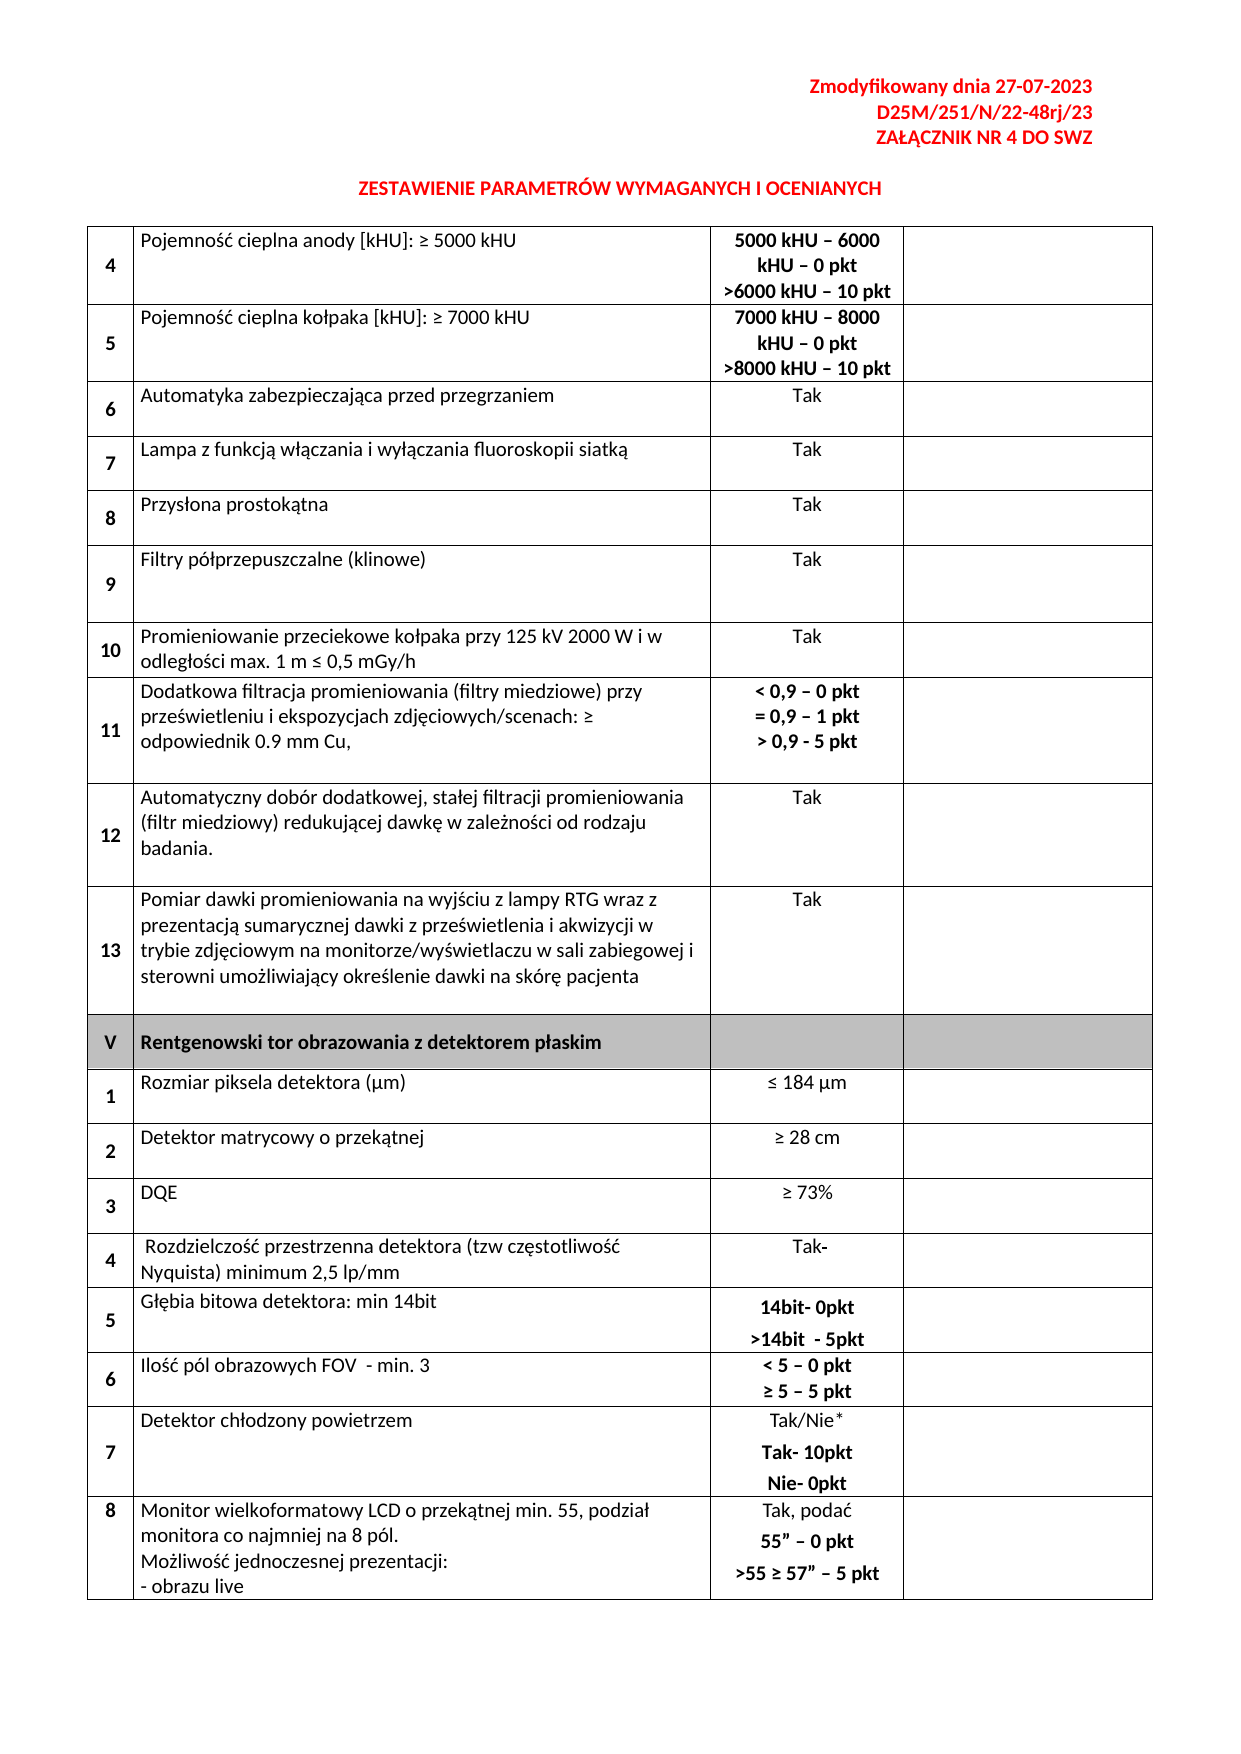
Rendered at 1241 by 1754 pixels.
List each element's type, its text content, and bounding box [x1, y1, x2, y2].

table_cell [904, 678, 1152, 783]
table_cell Tak [711, 784, 903, 886]
table_cell V [88, 1015, 133, 1068]
table_cell [904, 491, 1152, 545]
table_cell Rozdzielczość przestrzenna detektora (tzw częstotliwość Nyquista) minimum 2,5 lp/mm [134, 1234, 710, 1287]
table_cell Automatyka zabezpieczająca przed przegrzaniem [134, 382, 710, 436]
table_cell 8 [88, 491, 133, 545]
table_cell Tak [711, 491, 903, 545]
table_cell < 5 – 0 pkt ≥ 5 – 5 pkt [711, 1353, 903, 1406]
table_cell [904, 1015, 1152, 1068]
table_cell Tak [711, 623, 903, 677]
table_cell 5 [88, 305, 133, 381]
table_cell Rozmiar piksela detektora (µm) [134, 1070, 710, 1123]
table_cell 2 [88, 1124, 133, 1178]
table_cell Pojemność cieplna anody [kHU]: ≥ 5000 kHU [134, 227, 710, 303]
table_cell Pojemność cieplna kołpaka [kHU]: ≥ 7000 kHU [134, 305, 710, 381]
table_cell Ilość pól obrazowych FOV - min. 3 [134, 1353, 710, 1406]
table_cell 3 [88, 1179, 133, 1232]
table_cell Lampa z funkcją włączania i wyłączania fluoroskopii siatką [134, 437, 710, 490]
table_cell [711, 1015, 903, 1068]
table_cell Tak [711, 546, 903, 622]
table_cell ≤ 184 µm [711, 1070, 903, 1123]
table_cell Automatyczny dobór dodatkowej, stałej filtracji promieniowania (filtr miedziowy) redukującej dawkę w zależności od rodzaju badania. [134, 784, 710, 886]
table_cell 4 [88, 227, 133, 303]
table_cell Tak [711, 1234, 903, 1287]
table_cell 11 [88, 678, 133, 783]
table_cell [134, 1497, 710, 1599]
table_cell [904, 305, 1152, 381]
table_cell 6 [88, 382, 133, 436]
table_cell 10 [88, 623, 133, 677]
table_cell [711, 1497, 903, 1599]
table_cell [904, 1179, 1152, 1232]
table_cell ≥ 73% [711, 1179, 903, 1232]
table_cell 14bit- 0pkt >14bit - 5pkt [711, 1288, 903, 1352]
table_cell [904, 623, 1152, 677]
table_cell 12 [88, 784, 133, 886]
table_cell [904, 382, 1152, 436]
table_cell [904, 887, 1152, 1014]
table_cell [904, 546, 1152, 622]
table_cell Tak [711, 437, 903, 490]
table_cell [904, 1497, 1152, 1599]
table_cell 6 [88, 1353, 133, 1406]
table_cell 8 [88, 1497, 133, 1599]
table_cell [904, 1070, 1152, 1123]
table_cell 5000 kHU – 6000 kHU – 0 pkt >6000 kHU – 10 pkt [711, 227, 903, 303]
table_cell Promieniowanie przeciekowe kołpaka przy 125 kV 2000 W i w odległości max. 1 m ≤ 0,5 mGy/h [134, 623, 710, 677]
table_cell ˂ 0,9 – 0 pkt = 0,9 – 1 pkt > 0,9 - 5 pkt [711, 678, 903, 783]
table_cell 7000 kHU – 8000 kHU – 0 pkt >8000 kHU – 10 pkt [711, 305, 903, 381]
table_cell Filtry półprzepuszczalne (klinowe) [134, 546, 710, 622]
table_cell Tak [711, 382, 903, 436]
table_cell 9 [88, 546, 133, 622]
table_cell 5 [88, 1288, 133, 1352]
table_cell Dodatkowa filtracja promieniowania (filtry miedziowe) przy prześwietleniu i ekspozycjach zdjęciowych/scenach: ≥ odpowiednik 0.9 mm Cu, [134, 678, 710, 783]
table_cell 7 [88, 437, 133, 490]
table_cell [904, 1353, 1152, 1406]
table_cell 13 [88, 887, 133, 1014]
table_cell ≥ 28 cm [711, 1124, 903, 1178]
table_cell [904, 1234, 1152, 1287]
table_cell Tak [711, 887, 903, 1014]
table_cell [904, 784, 1152, 886]
table_cell Pomiar dawki promieniowania na wyjściu z lampy RTG wraz z prezentacją sumarycznej dawki z prześwietlenia i akwizycji w trybie zdjęciowym na monitorze/wyświetlaczu w sali zabiegowej i sterowni umożliwiający określenie dawki na skórę pacjenta [134, 887, 710, 1014]
table_cell Tak/Nie* Tak- 10pkt Nie- 0pkt [711, 1407, 903, 1496]
table_cell 1 [88, 1070, 133, 1123]
table_cell 7 [88, 1407, 133, 1496]
table_cell DQE [134, 1179, 710, 1232]
table_cell Detektor chłodzony powietrzem [134, 1407, 710, 1496]
table_cell [904, 227, 1152, 303]
table_cell [904, 1288, 1152, 1352]
table_cell [904, 1124, 1152, 1178]
table_cell 4 [88, 1234, 133, 1287]
table_cell [904, 437, 1152, 490]
table_cell [904, 1407, 1152, 1496]
table_cell Głębia bitowa detektora: min 14bit [134, 1288, 710, 1352]
table_cell Rentgenowski tor obrazowania z detektorem płaskim [134, 1015, 710, 1068]
table_cell Detektor matrycowy o przekątnej [134, 1124, 710, 1178]
table_cell Przysłona prostokątna [134, 491, 710, 545]
